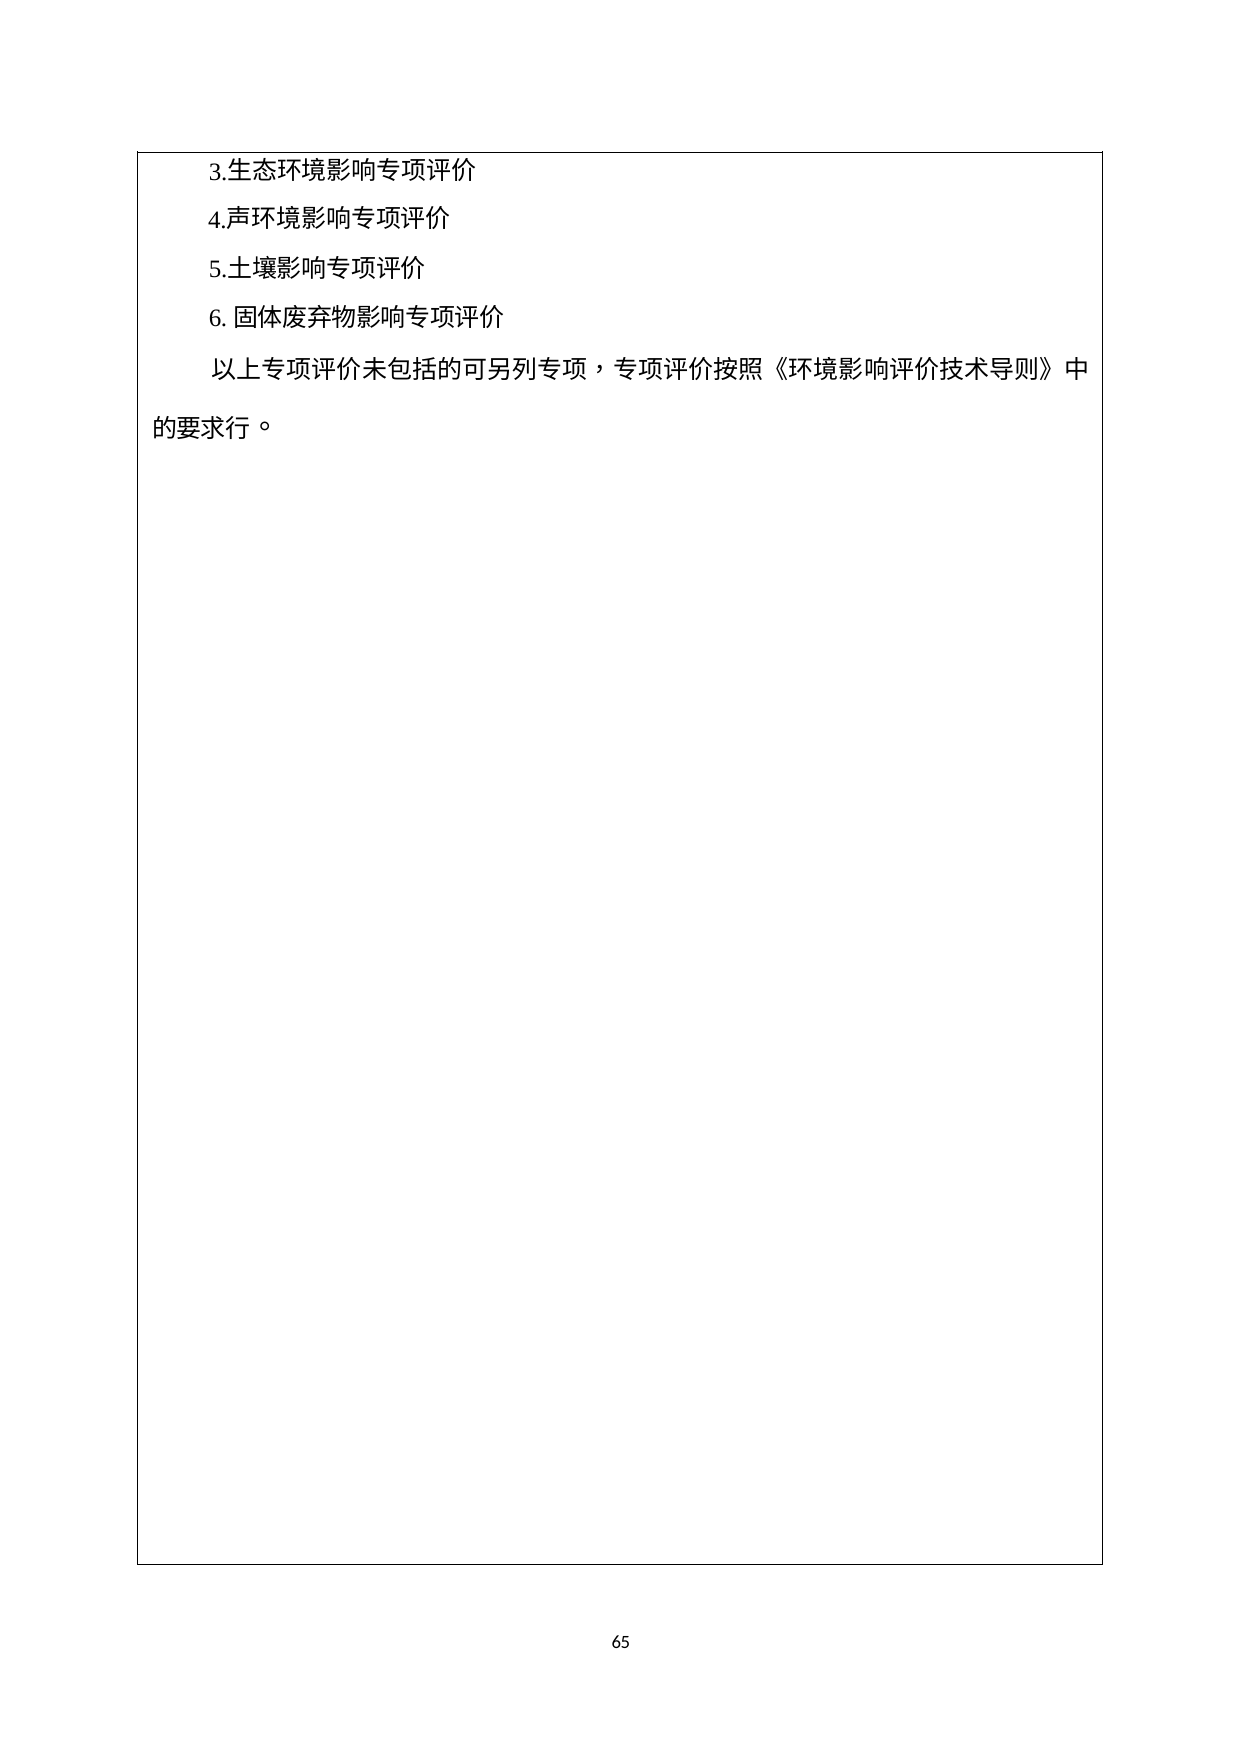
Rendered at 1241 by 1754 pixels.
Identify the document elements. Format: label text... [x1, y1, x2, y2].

table_header 3.生态环境影响专项评价 4.声环境影响专项评价 5.土壤影响专项评价 6. 固体废弃物影响专项评价 以上专项评价未包括的可另列专项，专项评价按照《环境影响评价技术导则》中 的要求行。 [138, 153, 1102, 1564]
